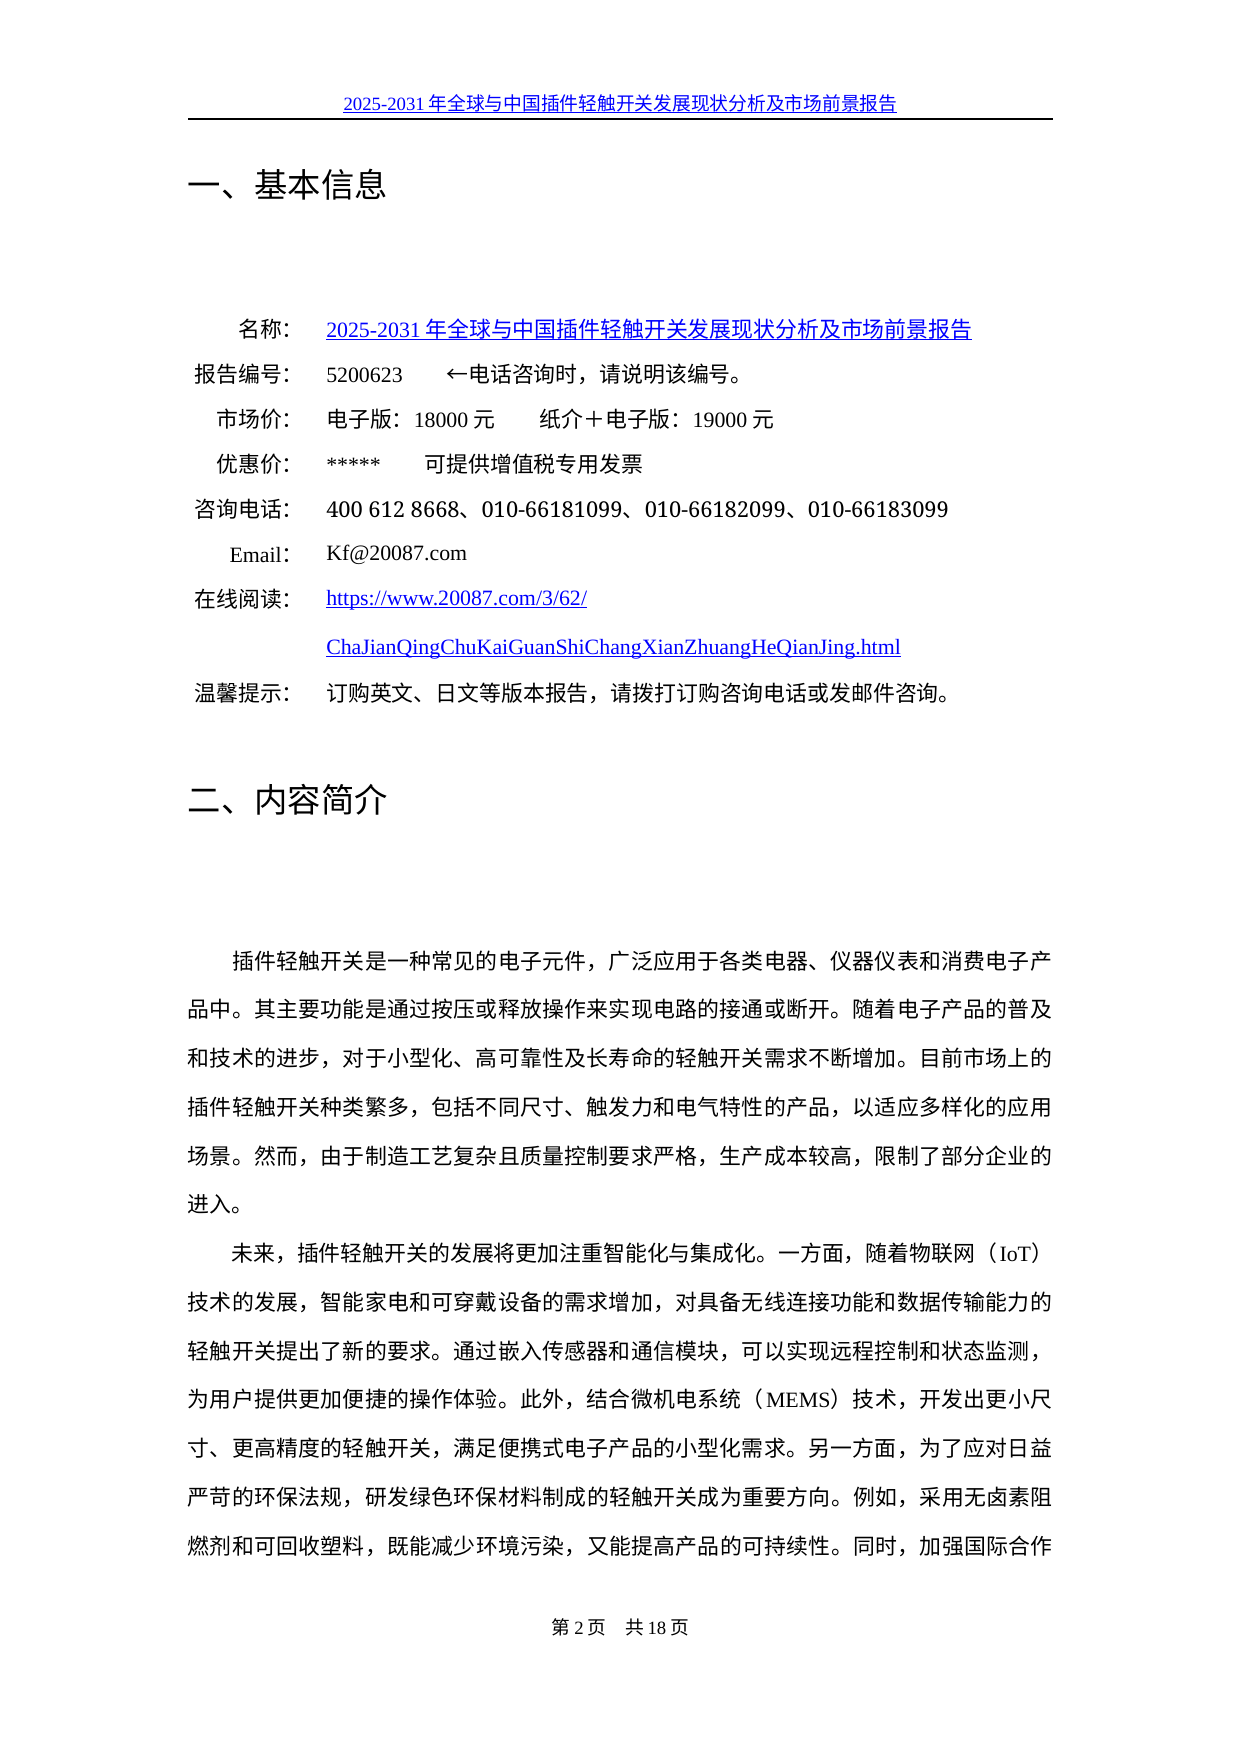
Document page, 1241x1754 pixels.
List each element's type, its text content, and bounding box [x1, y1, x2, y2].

table_cell 电子版：18000 元 纸介＋电子版：19000 元 [315, 402, 1073, 447]
table_cell 5200623 ←电话咨询时，请说明该编号。 [315, 357, 1073, 402]
table_header 名称： [167, 312, 315, 357]
table_cell ***** 可提供增值税专用发票 [315, 447, 1073, 492]
table_cell 订购英文、日文等版本报告，请拨打订购咨询电话或发邮件咨询。 [315, 675, 1073, 720]
title 一、基本信息 [187, 150, 1053, 215]
table_cell 400 612 8668、010-66181099、010-66182099、010-66183099 [315, 492, 1073, 537]
table_cell Email： [167, 537, 315, 582]
table_cell 市场价： [167, 402, 315, 447]
table_cell 优惠价： [167, 447, 315, 492]
table_cell [315, 582, 1073, 675]
table_cell 在线阅读： [167, 582, 315, 675]
table_cell Kf@20087.com [315, 537, 1073, 582]
table_cell 咨询电话： [167, 492, 315, 537]
table_cell 报告编号： [167, 357, 315, 402]
table_header 2025-2031年全球与中国插件轻触开关发展现状分析及市场前景报告 [315, 312, 1073, 357]
table_cell 温馨提示： [167, 675, 315, 720]
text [187, 943, 1053, 1561]
title 二、内容简介 [187, 766, 1053, 831]
